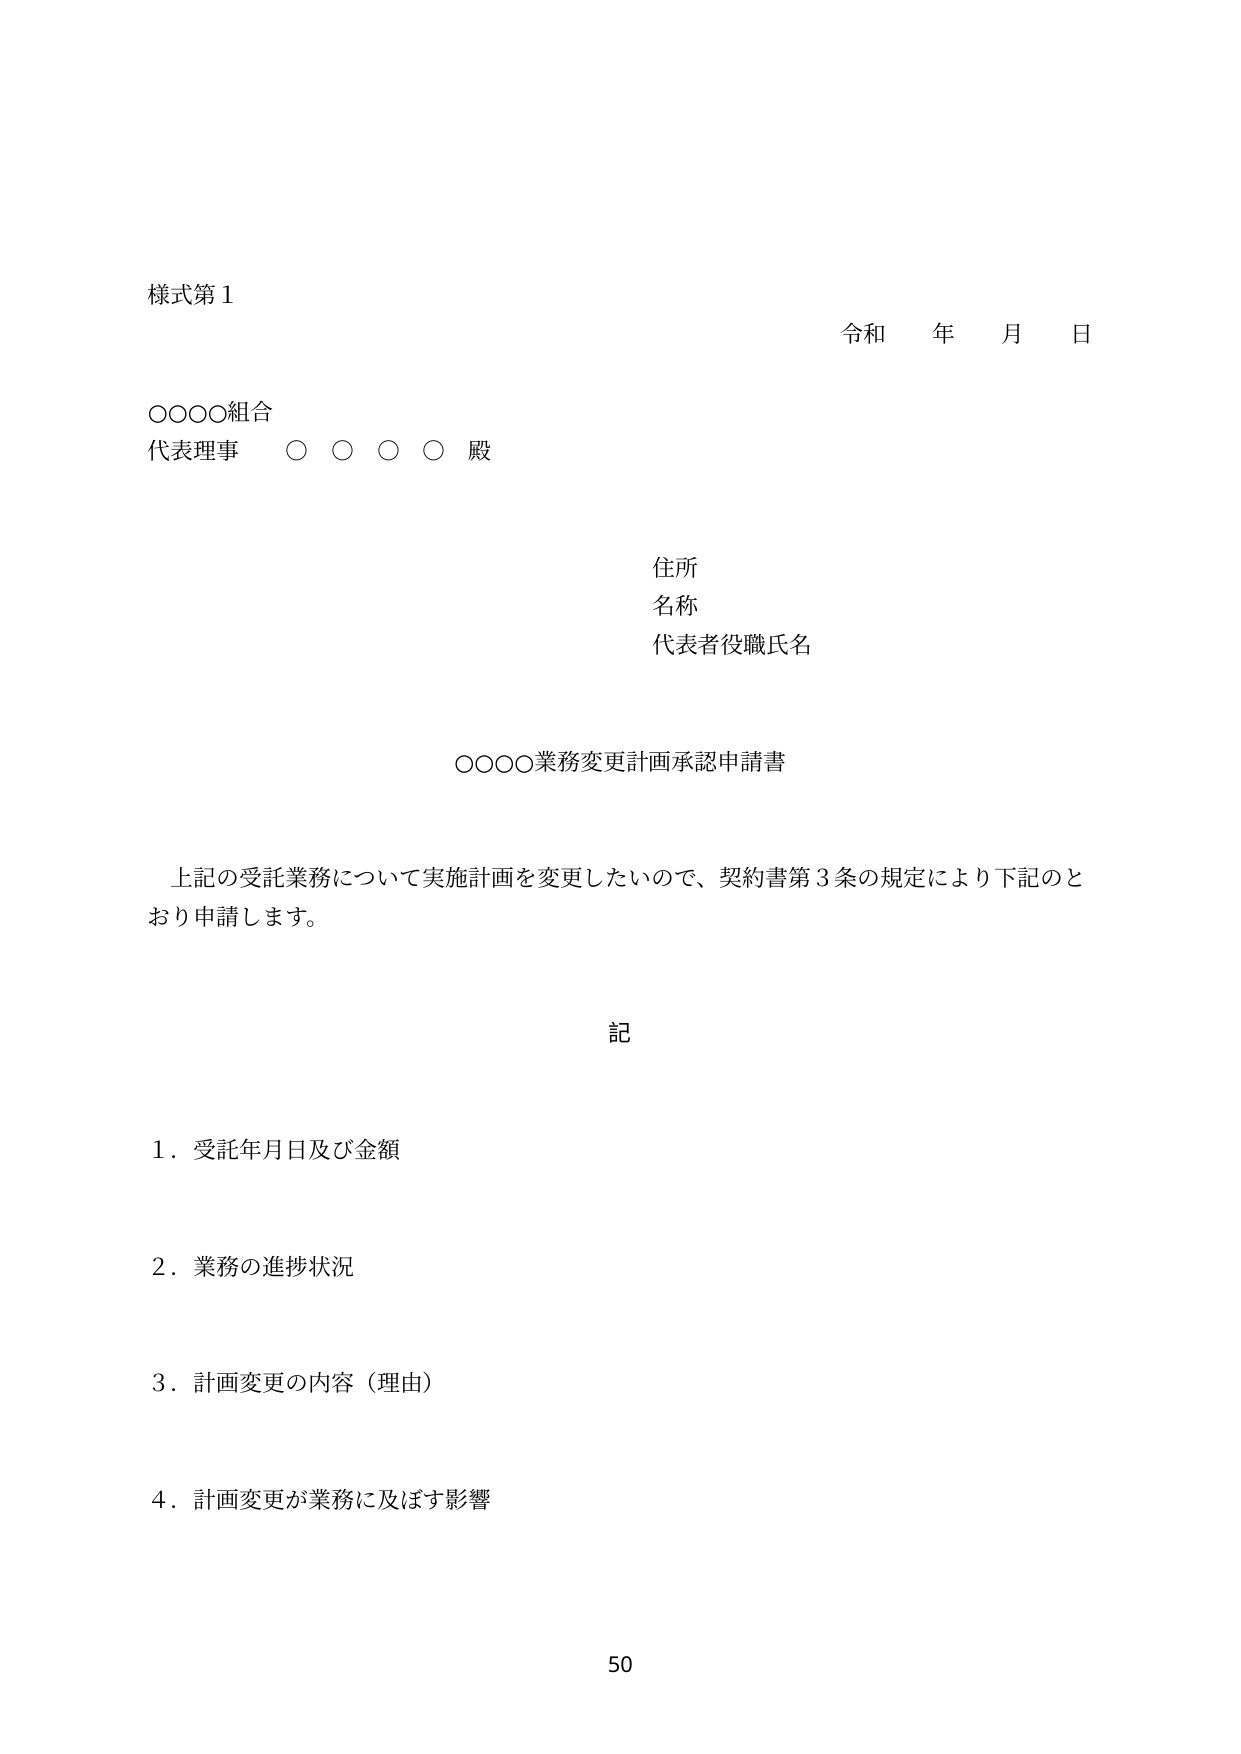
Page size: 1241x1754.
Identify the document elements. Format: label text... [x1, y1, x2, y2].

text ○○○○業務変更計画承認申請書 [148, 741, 1092, 780]
text 令和 年 月 日 [148, 313, 1092, 352]
text ３．計画変更の内容（理由） [148, 1363, 1092, 1401]
text 住所 [148, 547, 1092, 586]
text ４．計画変更が業務に及ぼす影響 [148, 1479, 1092, 1518]
text ○○○○組合 [148, 391, 1092, 430]
subtitle 記 [148, 1013, 1092, 1052]
text 上記の受託業務について実施計画を変更したいので、契約書第３条の規定により下記のとおり申請します。 [148, 857, 1092, 935]
text 代表者役職氏名 [148, 624, 1092, 663]
text 名称 [148, 586, 1092, 624]
text １．受託年月日及び金額 [148, 1129, 1092, 1168]
text 代表理事 ○ ○ ○ ○ 殿 [148, 430, 1092, 469]
text ２．業務の進捗状況 [148, 1246, 1092, 1285]
text 様式第１ [148, 275, 1092, 313]
